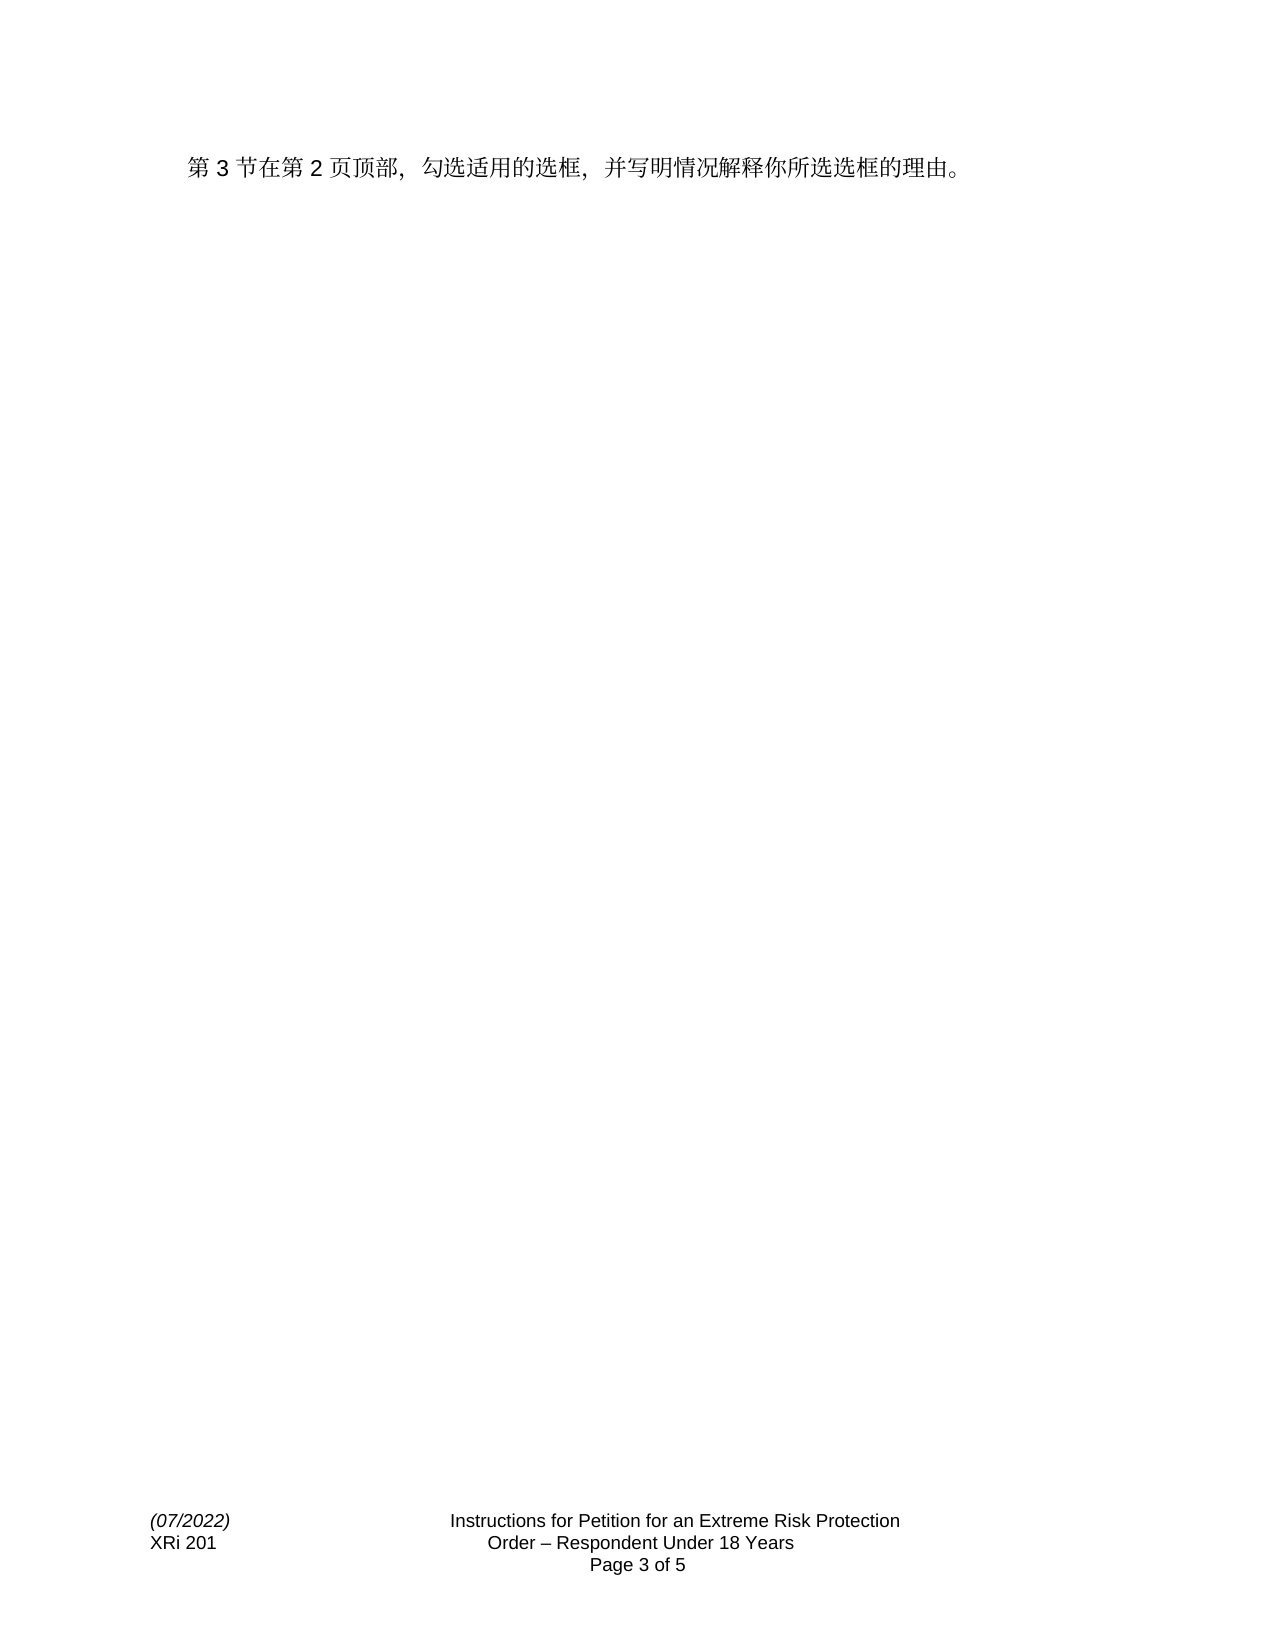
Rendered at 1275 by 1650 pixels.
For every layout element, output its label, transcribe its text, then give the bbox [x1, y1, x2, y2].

text 第 3 节在第 2 页顶部，勾选适用的选框，并写明情况解释你所选选框的理由。 [150, 150, 1125, 183]
